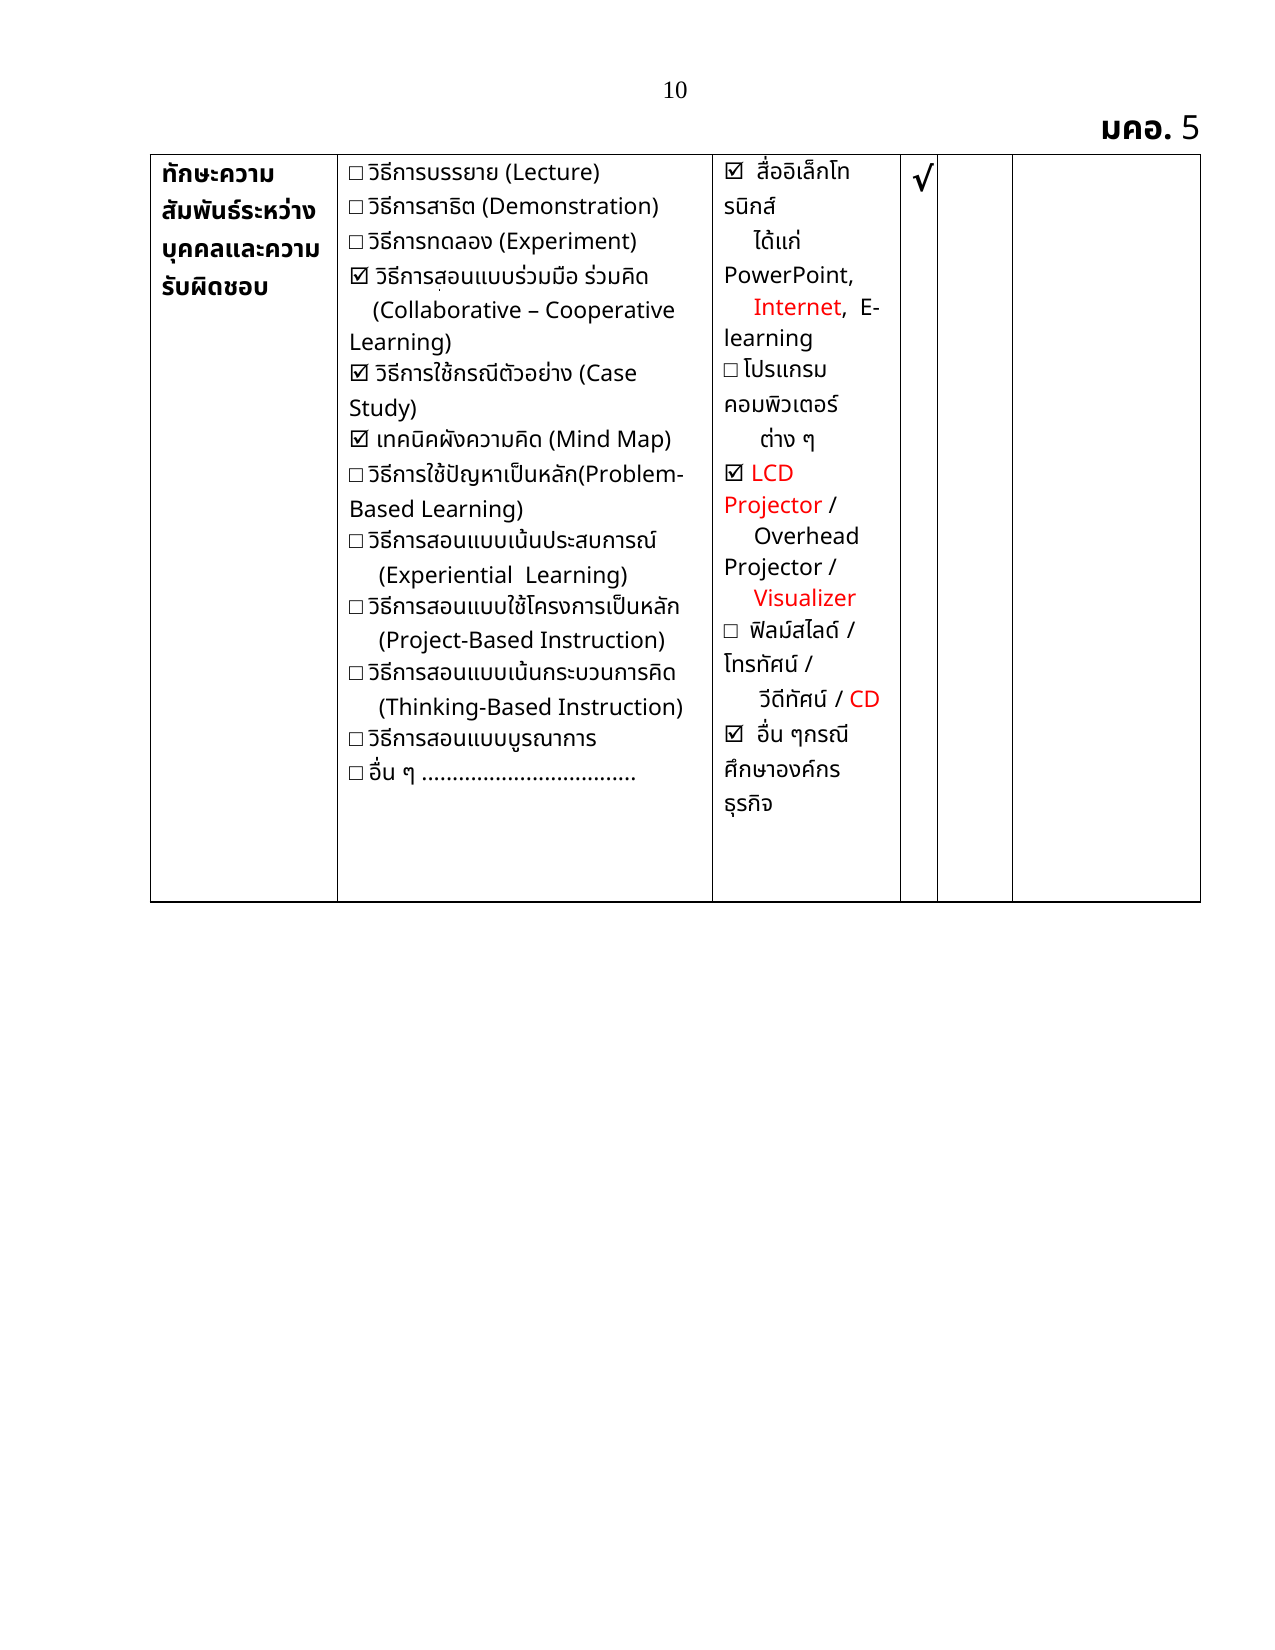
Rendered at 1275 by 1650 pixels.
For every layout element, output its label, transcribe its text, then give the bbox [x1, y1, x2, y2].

table_cell สื่ออิเล็กโทรนิกส์ ได้แก่ PowerPoint, Internet, E-learning □ โปรแกรมคอมพิวเตอร์ ต่าง ๆ LCD Projector / Overhead Projector / Visualizer □ ฟิลม์สไลด์ / โทรทัศน์ / วีดีทัศน์ / CD อื่น ๆกรณีศึกษาองค์กรธุรกิจ [713, 155, 900, 901]
table_cell ทักษะความสัมพันธ์ระหว่างบุคคลและความรับผิดชอบ [151, 155, 337, 901]
table_cell [938, 155, 1012, 901]
table_cell □ วิธีการบรรยาย (Lecture) □ วิธีการสาธิต (Demonstration) □ วิธีการทดลอง (Experiment) วิธีการสอนแบบร่วมมือ ร่วมคิด (Collaborative – Cooperative Learning) วิธีการใช้กรณีตัวอย่าง (Case Study) เทคนิคผังความคิด (Mind Map) □ วิธีการใช้ปัญหาเป็นหลัก(Problem-Based Learning) □ วิธีการสอนแบบเน้นประสบการณ์ (Experiential Learning) □ วิธีการสอนแบบใช้โครงการเป็นหลัก (Project-Based Instruction) □ วิธีการสอนแบบเน้นกระบวนการคิด (Thinking-Based Instruction) □ วิธีการสอนแบบบูรณาการ □ อื่น ๆ ................................... [338, 155, 712, 901]
table_cell [1013, 155, 1200, 901]
table_cell √ [901, 155, 937, 901]
